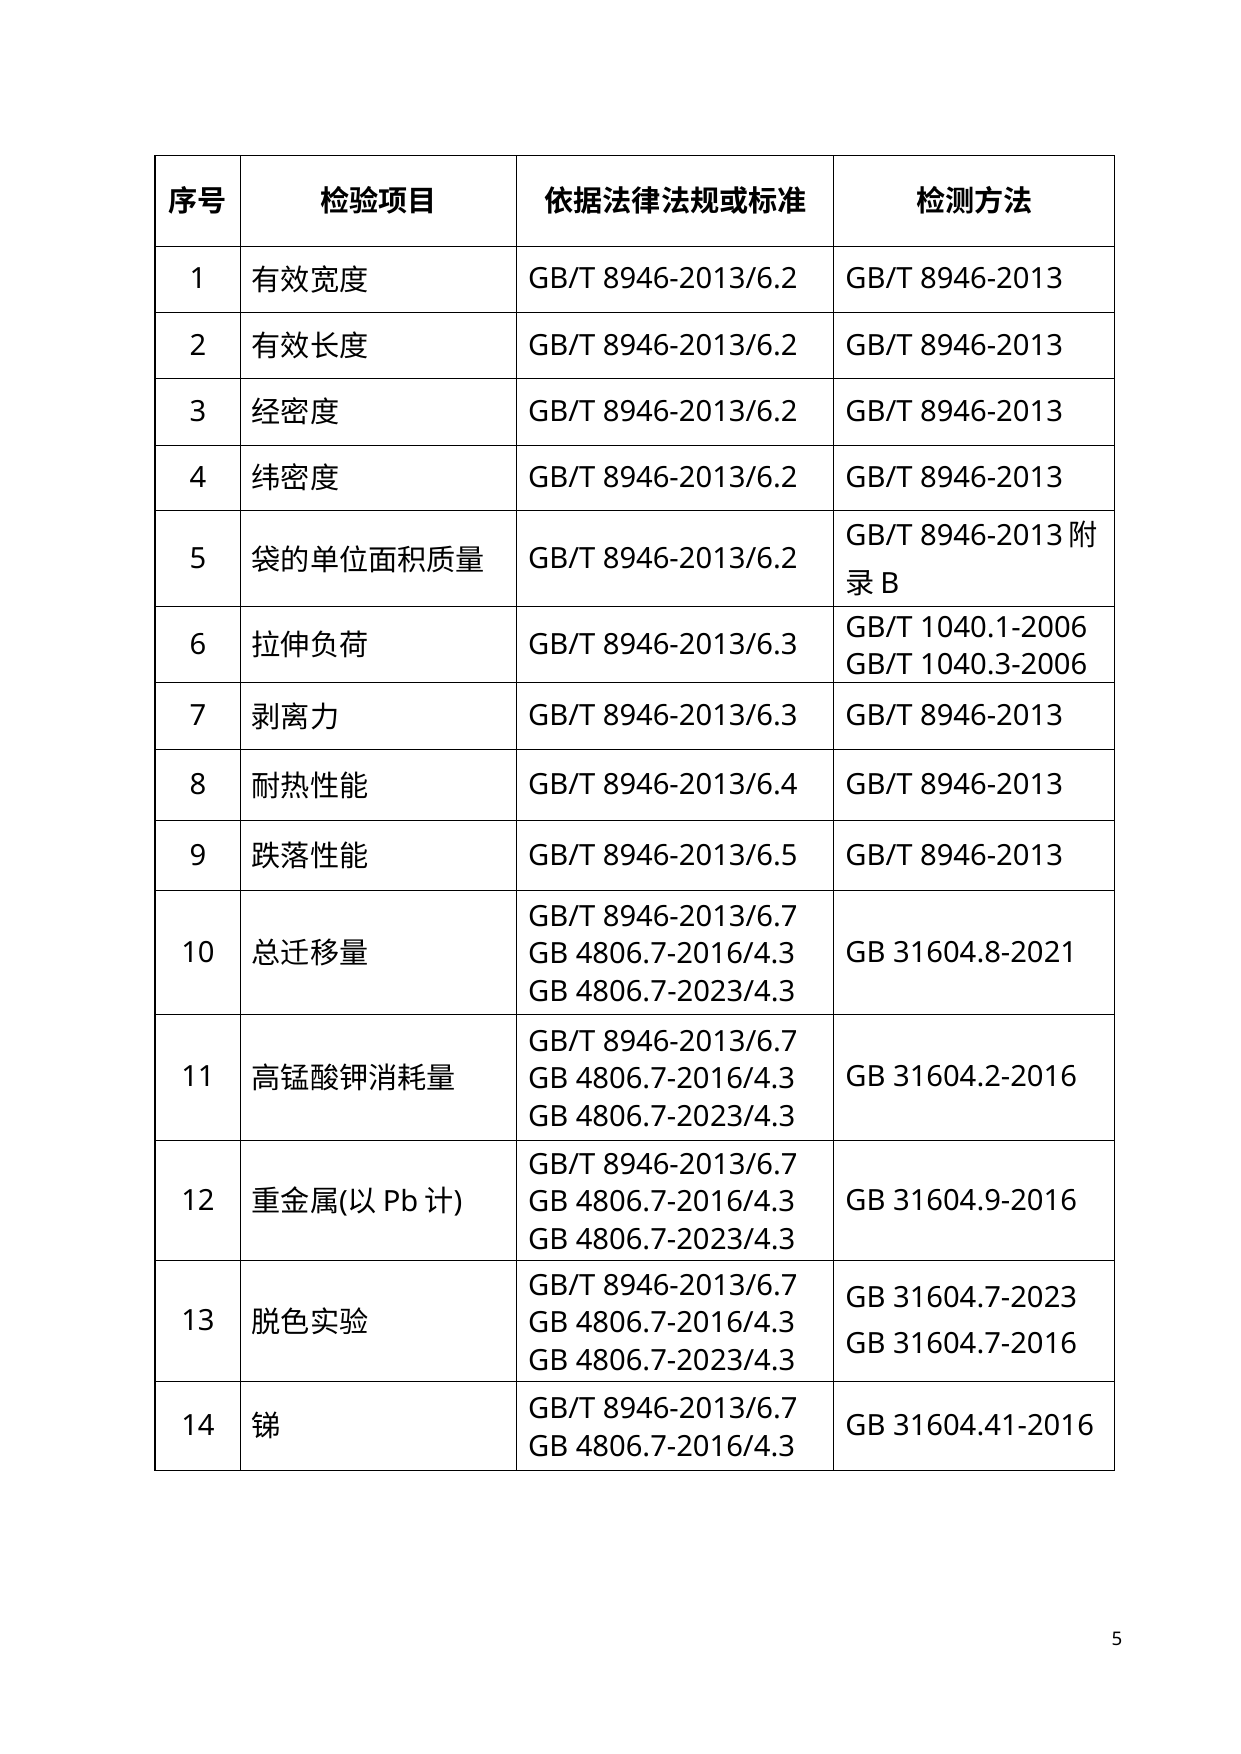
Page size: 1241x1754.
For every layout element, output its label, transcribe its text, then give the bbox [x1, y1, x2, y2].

table_cell GB/T 8946-2013/6.2 [517, 247, 833, 312]
table_cell GB/T 1040.1-2006 GB/T 1040.3-2006 [834, 607, 1114, 682]
table_cell 13 [156, 1261, 240, 1381]
table_cell 7 [156, 683, 240, 749]
table_cell 锑 [241, 1382, 516, 1470]
table_cell 重金属(以Pb计) [241, 1141, 516, 1260]
table_header 序号 [156, 156, 240, 246]
table_cell GB/T 8946-2013 [834, 313, 1114, 378]
table_cell GB/T 8946-2013/6.7 GB 4806.7-2016/4.3 [517, 1382, 833, 1470]
table_cell GB/T 8946-2013 [834, 446, 1114, 510]
table_cell 9 [156, 821, 240, 890]
table_cell 耐热性能 [241, 750, 516, 820]
table_cell GB 31604.41-2016 [834, 1382, 1114, 1470]
table_cell 拉伸负荷 [241, 607, 516, 682]
table_cell 4 [156, 446, 240, 510]
table_cell 总迁移量 [241, 891, 516, 1014]
table_header 检验项目 [241, 156, 516, 246]
table_cell GB/T 8946-2013/6.2 [517, 379, 833, 445]
table_cell 有效长度 [241, 313, 516, 378]
table_cell GB/T 8946-2013/6.7 GB 4806.7-2016/4.3 GB 4806.7-2023/4.3 [517, 891, 833, 1014]
table_header 检测方法 [834, 156, 1114, 246]
table_cell GB/T 8946-2013/6.4 [517, 750, 833, 820]
table_cell 14 [156, 1382, 240, 1470]
table_cell 有效宽度 [241, 247, 516, 312]
table_cell GB/T 8946-2013 [834, 683, 1114, 749]
table_cell GB/T 8946-2013/6.2 [517, 446, 833, 510]
table_cell 8 [156, 750, 240, 820]
table_cell 袋的单位面积质量 [241, 511, 516, 606]
table_cell GB/T 8946-2013 [834, 379, 1114, 445]
table_cell 6 [156, 607, 240, 682]
table_cell 5 [156, 511, 240, 606]
table_cell GB 31604.8-2021 [834, 891, 1114, 1014]
table_cell 1 [156, 247, 240, 312]
table_cell GB/T 8946-2013 [834, 247, 1114, 312]
table_cell GB/T 8946-2013 [834, 750, 1114, 820]
table_cell GB 31604.2-2016 [834, 1015, 1114, 1139]
table_cell GB/T 8946-2013/6.3 [517, 683, 833, 749]
table_cell 11 [156, 1015, 240, 1139]
table_cell 纬密度 [241, 446, 516, 510]
table_cell GB/T 8946-2013附录B [834, 511, 1114, 606]
table_header 依据法律法规或标准 [517, 156, 833, 246]
table_cell GB/T 8946-2013/6.3 [517, 607, 833, 682]
table_cell 剥离力 [241, 683, 516, 749]
table_cell 跌落性能 [241, 821, 516, 890]
table_cell GB/T 8946-2013/6.7 GB 4806.7-2016/4.3 GB 4806.7-2023/4.3 [517, 1015, 833, 1139]
table_cell 3 [156, 379, 240, 445]
table_cell 经密度 [241, 379, 516, 445]
table_cell GB 31604.9-2016 [834, 1141, 1114, 1260]
table_cell 脱色实验 [241, 1261, 516, 1381]
table_cell 高锰酸钾消耗量 [241, 1015, 516, 1139]
table_cell GB/T 8946-2013/6.5 [517, 821, 833, 890]
table_cell GB/T 8946-2013 [834, 821, 1114, 890]
table_cell 12 [156, 1141, 240, 1260]
table_cell GB/T 8946-2013/6.7 GB 4806.7-2016/4.3 GB 4806.7-2023/4.3 [517, 1261, 833, 1381]
table_cell GB/T 8946-2013/6.2 [517, 313, 833, 378]
table_cell 10 [156, 891, 240, 1014]
table_cell GB/T 8946-2013/6.2 [517, 511, 833, 606]
table_cell 2 [156, 313, 240, 378]
table_cell GB/T 8946-2013/6.7 GB 4806.7-2016/4.3 GB 4806.7-2023/4.3 [517, 1141, 833, 1260]
table_cell GB 31604.7-2023 GB 31604.7-2016 [834, 1261, 1114, 1381]
